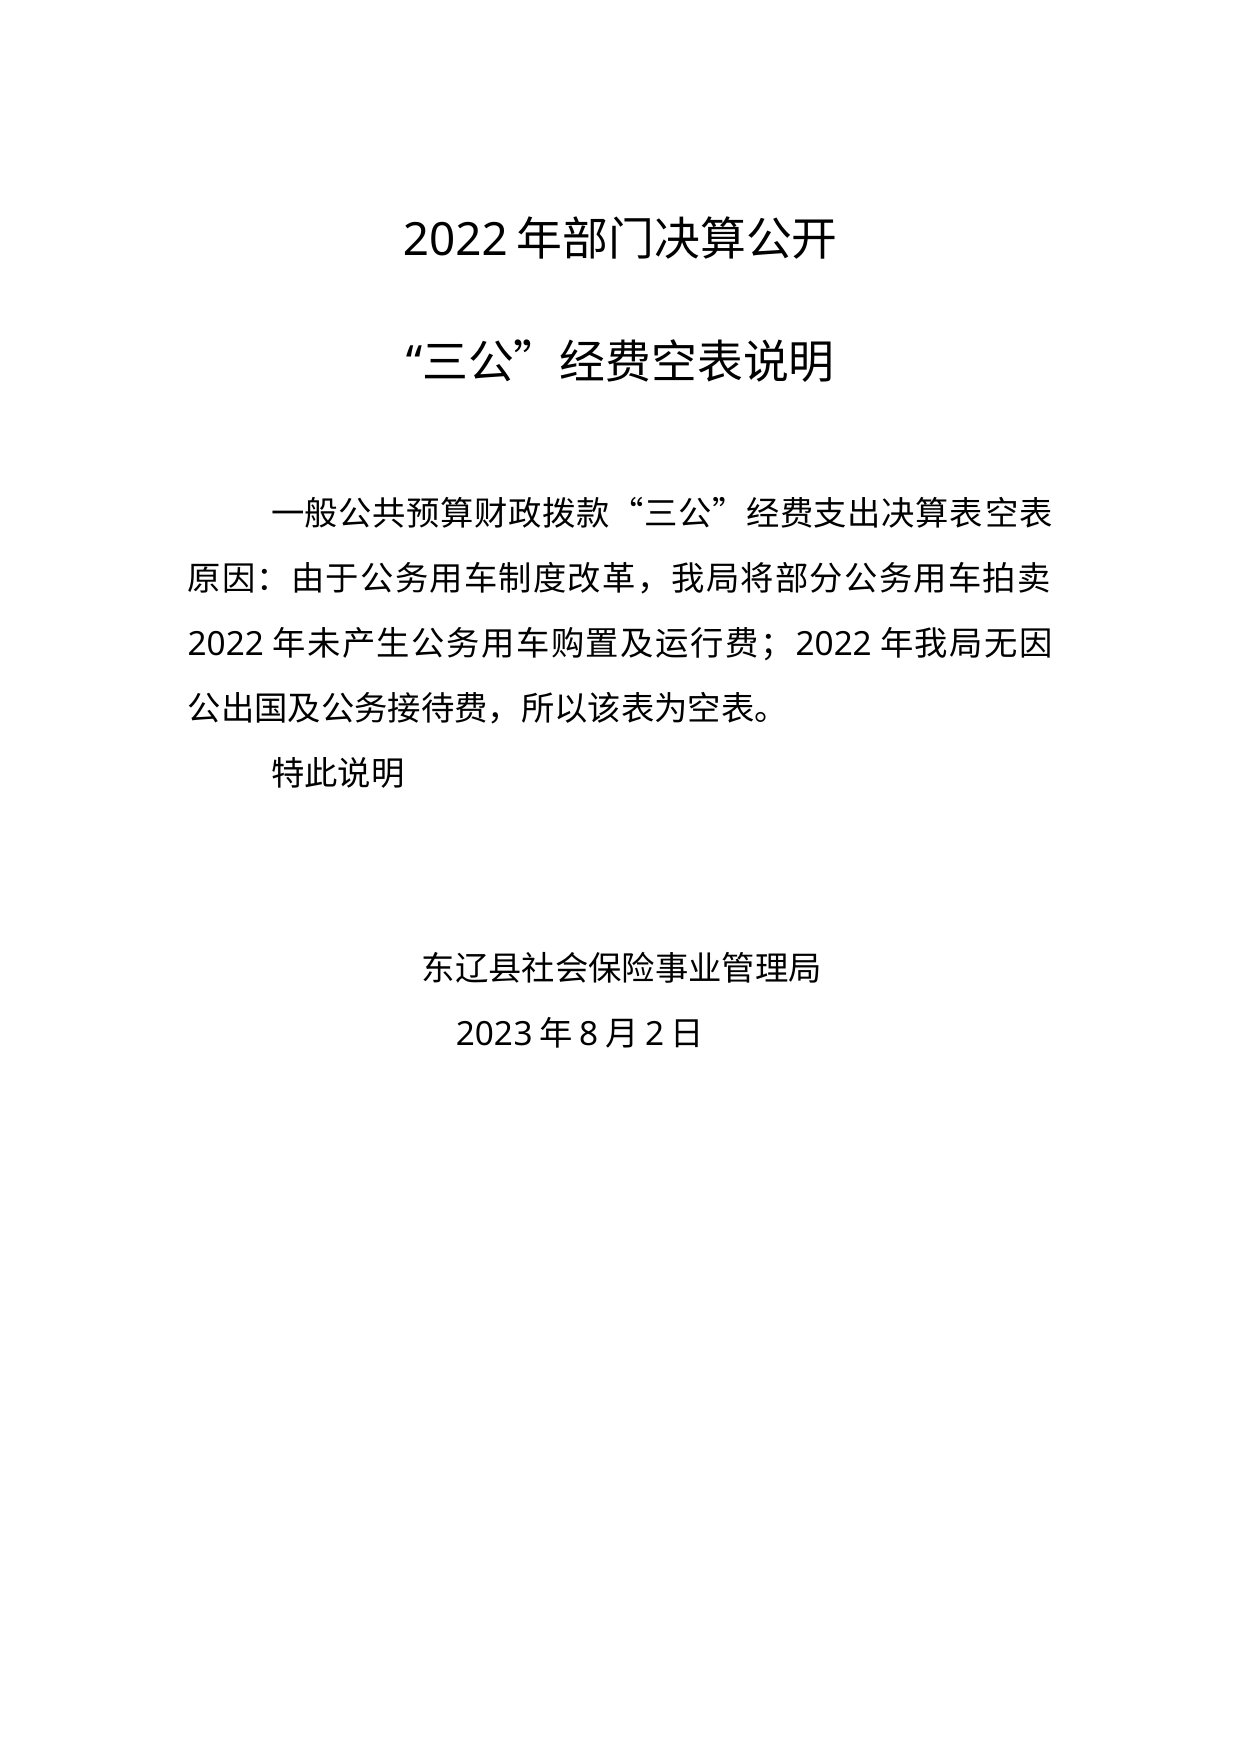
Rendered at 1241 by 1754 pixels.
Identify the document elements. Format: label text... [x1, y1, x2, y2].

text 2023年8月2日 [187, 998, 1053, 1063]
text 一般公共预算财政拨款“三公”经费支出决算表空表原因：由于公务用车制度改革，我局将部分公务用车拍卖，2022年未产生公务用车购置及运行费；2022年我局无因公出国及公务接待费，所以该表为空表。 [187, 478, 1053, 738]
title “三公”经费空表说明 [187, 309, 1053, 407]
title 2022年部门决算公开 [187, 187, 1053, 284]
text 特此说明 [187, 738, 1053, 803]
text 东辽县社会保险事业管理局 [187, 933, 1053, 998]
